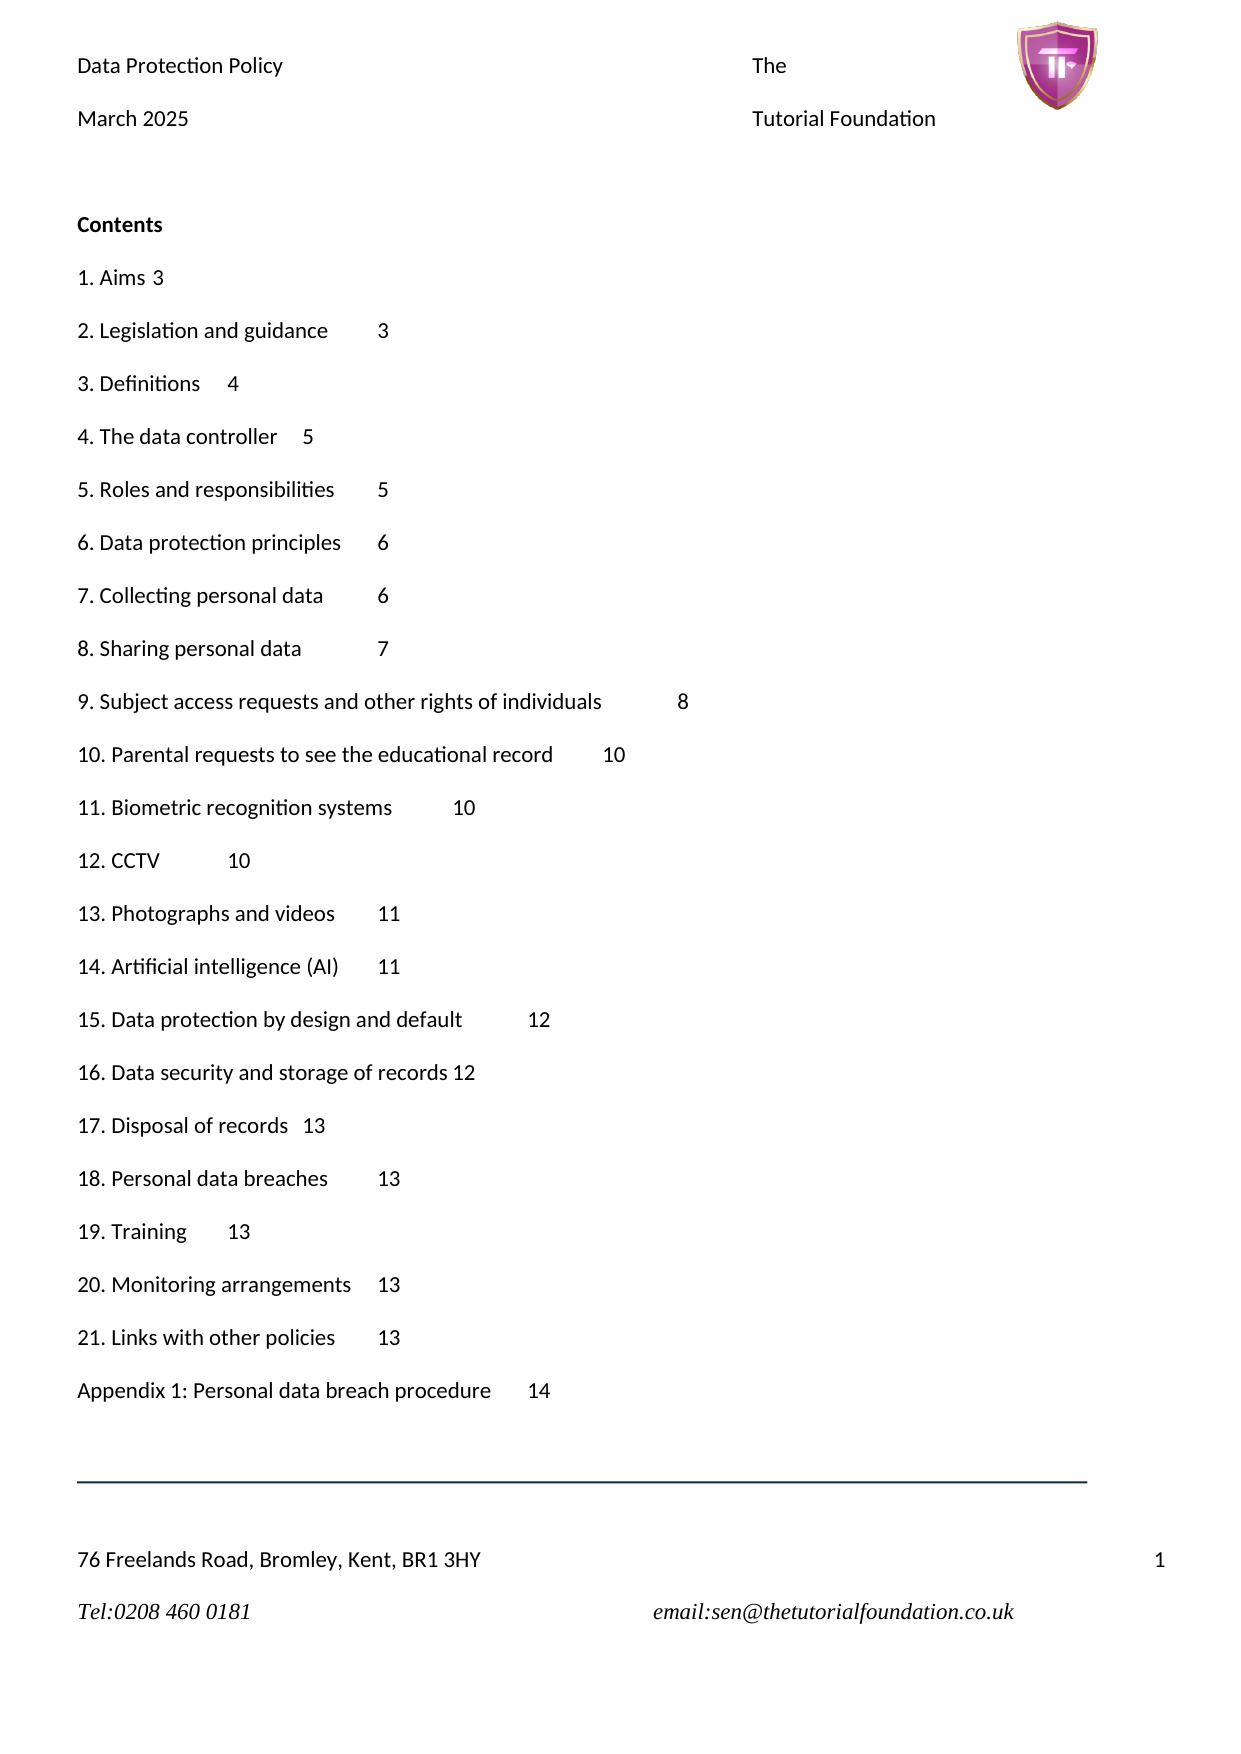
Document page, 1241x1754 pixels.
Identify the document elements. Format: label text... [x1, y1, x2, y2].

text 5. Roles and responsibilities 5 [77, 475, 1165, 503]
text 6. Data protection principles 6 [77, 528, 1165, 556]
text 10. Parental requests to see the educational record 10 [77, 740, 1165, 768]
text 14. Artificial intelligence (AI) 11 [77, 952, 1165, 980]
text 11. Biometric recognition systems 10 [77, 793, 1165, 821]
text 12. CCTV 10 [77, 846, 1165, 874]
text 19. Training 13 [77, 1217, 1165, 1245]
text 20. Monitoring arrangements 13 [77, 1270, 1165, 1298]
text 15. Data protection by design and default 12 [77, 1005, 1165, 1033]
text 18. Personal data breaches 13 [77, 1164, 1165, 1192]
text 4. The data controller 5 [77, 422, 1165, 450]
text 21. Links with other policies 13 [77, 1323, 1165, 1351]
text Appendix 1: Personal data breach procedure 14 [77, 1376, 1165, 1404]
picture [1013, 14, 1102, 116]
text 13. Photographs and videos 11 [77, 899, 1165, 927]
text 7. Collecting personal data 6 [77, 581, 1165, 609]
text Contents [77, 210, 1165, 238]
text 3. Definitions 4 [77, 369, 1165, 397]
text 2. Legislation and guidance 3 [77, 316, 1165, 344]
text 16. Data security and storage of records 12 [77, 1058, 1165, 1086]
text 8. Sharing personal data 7 [77, 634, 1165, 662]
text 17. Disposal of records 13 [77, 1111, 1165, 1139]
text 9. Subject access requests and other rights of individuals 8 [77, 687, 1165, 715]
text 1. Aims 3 [77, 263, 1165, 291]
